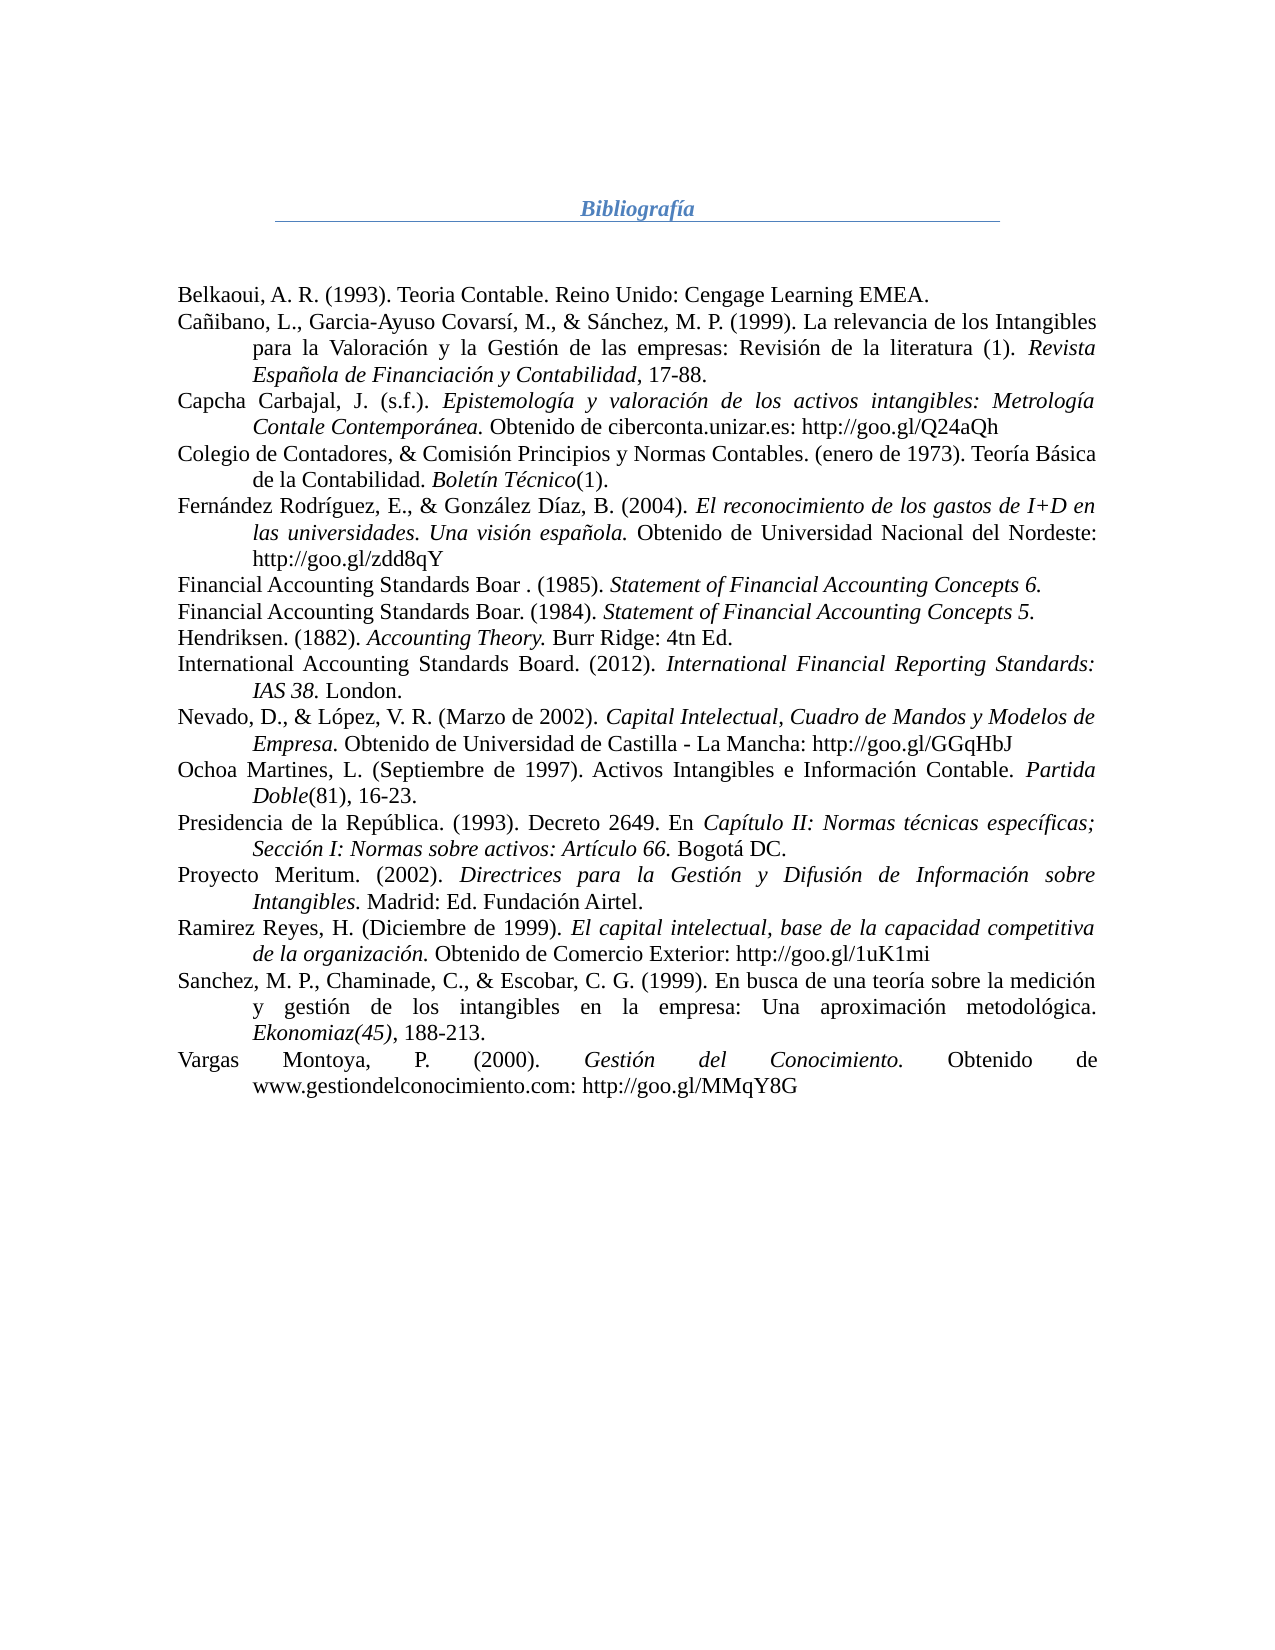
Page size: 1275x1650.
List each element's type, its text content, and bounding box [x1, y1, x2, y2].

text Ochoa Martines, L. (Septiembre de 1997). Activos Intangibles e Información Contable. Partida Doble(81), 16-23. [177, 756, 1098, 809]
text Ramirez Reyes, H. (Diciembre de 1999). El capital intelectual, base de la capacidad competitiva de la organización. Obtenido de Comercio Exterior: http://goo.gl/1uK1mi [177, 914, 1098, 967]
text International Accounting Standards Board. (2012). International Financial Reporting Standards: IAS 38. London. [177, 651, 1098, 703]
text Sanchez, M. P., Chaminade, C., & Escobar, C. G. (1999). En busca de una teoría sobre la medición y gestión de los intangibles en la empresa: Una aproximación metodológica. Ekonomiaz(45), 188-213. [177, 967, 1098, 1046]
text Bibliografía [275, 195, 1000, 221]
text Proyecto Meritum. (2002). Directrices para la Gestión y Difusión de Información sobre Intangibles. Madrid: Ed. Fundación Airtel. [177, 861, 1098, 914]
text Capcha Carbajal, J. (s.f.). Epistemología y valoración de los activos intangibles: Metrología Contale Contemporánea. Obtenido de ciberconta.unizar.es: http://goo.gl/Q24aQh [177, 387, 1098, 440]
text Financial Accounting Standards Boar. (1984). Statement of Financial Accounting Concepts 5. [177, 598, 1098, 624]
text Belkaoui, A. R. (1993). Teoria Contable. Reino Unido: Cengage Learning EMEA. [177, 282, 1098, 308]
text Hendriksen. (1882). Accounting Theory. Burr Ridge: 4tn Ed. [177, 624, 1098, 651]
text Financial Accounting Standards Boar . (1985). Statement of Financial Accounting Concepts 6. [177, 571, 1098, 598]
text Colegio de Contadores, & Comisión Principios y Normas Contables. (enero de 1973). Teoría Básica de la Contabilidad. Boletín Técnico(1). [177, 440, 1098, 492]
text Vargas Montoya, P. (2000). Gestión del Conocimiento. Obtenido de www.gestiondelconocimiento.com: http://goo.gl/MMqY8G [177, 1046, 1098, 1098]
text Fernández Rodríguez, E., & González Díaz, B. (2004). El reconocimiento de los gastos de I+D en las universidades. Una visión española. Obtenido de Universidad Nacional del Nordeste: http://goo.gl/zdd8qY [177, 492, 1098, 571]
text Cañibano, L., Garcia-Ayuso Covarsí, M., & Sánchez, M. P. (1999). La relevancia de los Intangibles para la Valoración y la Gestión de las empresas: Revisión de la literatura (1). Revista Española de Financiación y Contabilidad, 17-88. [177, 308, 1098, 387]
text Nevado, D., & López, V. R. (Marzo de 2002). Capital Intelectual, Cuadro de Mandos y Modelos de Empresa. Obtenido de Universidad de Castilla - La Mancha: http://goo.gl/GGqHbJ [177, 703, 1098, 756]
text Presidencia de la República. (1993). Decreto 2649. En Capítulo II: Normas técnicas específicas; Sección I: Normas sobre activos: Artículo 66. Bogotá DC. [177, 809, 1098, 861]
